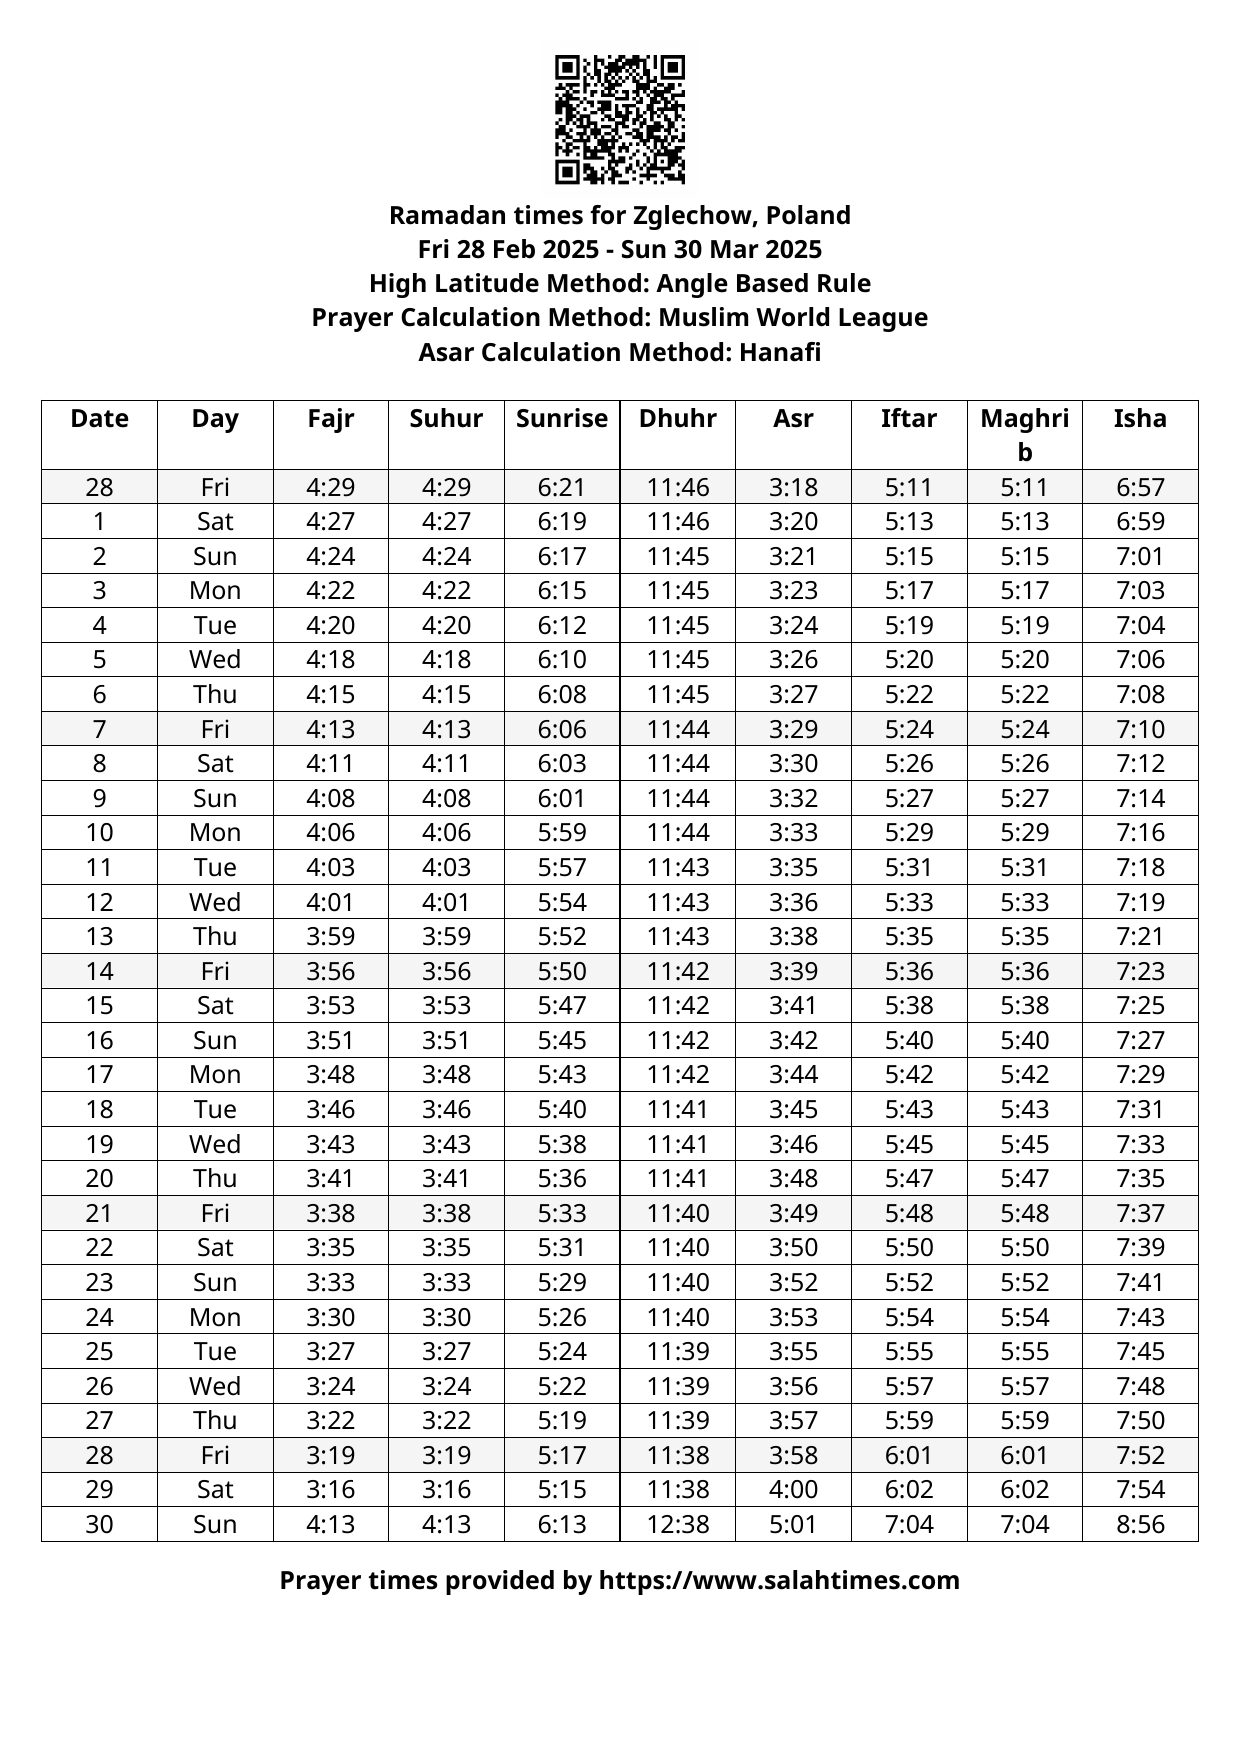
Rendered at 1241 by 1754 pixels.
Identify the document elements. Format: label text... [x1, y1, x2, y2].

table_cell 3:56 [274, 954, 388, 987]
table_cell 7:27 [1083, 1023, 1198, 1057]
table_cell 7:06 [1083, 643, 1198, 676]
table_header Dhuhr [621, 401, 735, 469]
text Prayer times provided by https://www.salahtimes.com [42, 1563, 1198, 1597]
table_cell 4:01 [389, 885, 504, 918]
table_cell 5:43 [852, 1092, 967, 1126]
table_cell 12 [42, 885, 157, 918]
table_cell 5:11 [968, 470, 1082, 503]
table_cell Tue [158, 1334, 273, 1368]
table_cell 3:48 [389, 1058, 504, 1091]
table_cell 3:35 [389, 1231, 504, 1264]
table_cell 11:40 [621, 1300, 735, 1333]
table_cell 23 [42, 1265, 157, 1299]
table_cell 4:00 [736, 1473, 851, 1506]
table_cell 2 [42, 539, 157, 572]
table_cell 5:35 [852, 919, 967, 953]
table_cell 5:38 [505, 1127, 619, 1160]
table_cell 5:43 [505, 1058, 619, 1091]
table_cell 6:15 [505, 574, 619, 607]
table_cell 7:31 [1083, 1092, 1198, 1126]
table_cell 5:36 [852, 954, 967, 987]
table_cell 6:21 [505, 470, 619, 503]
table_cell 3:51 [389, 1023, 504, 1057]
table_cell 4:13 [274, 712, 388, 745]
table_cell 7:43 [1083, 1300, 1198, 1333]
table_cell 3:53 [389, 989, 504, 1022]
table_cell 4:18 [389, 643, 504, 676]
table_cell 4:15 [389, 677, 504, 711]
table_cell Sun [158, 781, 273, 814]
table_cell 4:13 [389, 712, 504, 745]
table_header Asr [736, 401, 851, 469]
table_cell 3:38 [389, 1196, 504, 1229]
table_cell 3:44 [736, 1058, 851, 1091]
table_cell 17 [42, 1058, 157, 1091]
table_cell 3:35 [274, 1231, 388, 1264]
table_cell 11:39 [621, 1404, 735, 1437]
table_cell 3:58 [736, 1438, 851, 1472]
table_cell 28 [42, 1438, 157, 1472]
table_header Fajr [274, 401, 388, 469]
table_cell 5:19 [852, 608, 967, 642]
table_cell 5:54 [505, 885, 619, 918]
table_cell 7:35 [1083, 1161, 1198, 1195]
table_cell 11:43 [621, 885, 735, 918]
table_cell 7:04 [852, 1507, 967, 1541]
table_cell 6:03 [505, 746, 619, 780]
table_cell Tue [158, 1092, 273, 1126]
table_cell 3:43 [389, 1127, 504, 1160]
table_cell 3:30 [736, 746, 851, 780]
table_cell 4:01 [274, 885, 388, 918]
table_cell 5:19 [968, 608, 1082, 642]
table_cell 4:13 [274, 1507, 388, 1541]
table_cell 6:57 [1083, 470, 1198, 503]
table_cell 7:33 [1083, 1127, 1198, 1160]
table_cell 5:57 [968, 1369, 1082, 1402]
table_cell 8:56 [1083, 1507, 1198, 1541]
table_cell 6 [42, 677, 157, 711]
table_cell 5:38 [852, 989, 967, 1022]
table_cell 5:24 [968, 712, 1082, 745]
table_cell 3:42 [736, 1023, 851, 1057]
table_cell 7:23 [1083, 954, 1198, 987]
table_cell 11:39 [621, 1334, 735, 1368]
table_cell 5:48 [852, 1196, 967, 1229]
table_cell 7:12 [1083, 746, 1198, 780]
table_cell 6:06 [505, 712, 619, 745]
table_cell 5:50 [968, 1231, 1082, 1264]
table_cell Sun [158, 1265, 273, 1299]
table_cell 7:04 [968, 1507, 1082, 1541]
table_cell Thu [158, 919, 273, 953]
table_cell 4:11 [389, 746, 504, 780]
table_cell 3:20 [736, 504, 851, 538]
text High Latitude Method: Angle Based Rule [42, 266, 1198, 300]
table_cell 7:10 [1083, 712, 1198, 745]
table_cell 5:52 [968, 1265, 1082, 1299]
text Fri 28 Feb 2025 - Sun 30 Mar 2025 [42, 232, 1198, 266]
table_cell 3:39 [736, 954, 851, 987]
table_cell 5:40 [968, 1023, 1082, 1057]
table_cell 4:06 [389, 816, 504, 849]
table_cell 5:54 [852, 1300, 967, 1333]
table_cell 11:38 [621, 1473, 735, 1506]
table_cell 4 [42, 608, 157, 642]
table_cell 5:26 [968, 746, 1082, 780]
table_cell 3:18 [736, 470, 851, 503]
table_cell 11:44 [621, 746, 735, 780]
table_cell 4:11 [274, 746, 388, 780]
table_cell 5:29 [852, 816, 967, 849]
table_cell 6:13 [505, 1507, 619, 1541]
table_cell 4:06 [274, 816, 388, 849]
table_cell 4:29 [274, 470, 388, 503]
table_cell 29 [42, 1473, 157, 1506]
table_cell 5:50 [505, 954, 619, 987]
table_cell 28 [42, 470, 157, 503]
table_cell 5:33 [505, 1196, 619, 1229]
table_cell 4:27 [389, 504, 504, 538]
table_cell 7:01 [1083, 539, 1198, 572]
table_cell 3:22 [389, 1404, 504, 1437]
table_cell 11:43 [621, 919, 735, 953]
table_cell 5:29 [505, 1265, 619, 1299]
table_cell 4:13 [389, 1507, 504, 1541]
table_cell 5:48 [968, 1196, 1082, 1229]
table_cell Fri [158, 1438, 273, 1472]
table_cell Mon [158, 574, 273, 607]
table_cell 3:46 [389, 1092, 504, 1126]
table_cell 3:21 [736, 539, 851, 572]
table_cell 5:47 [852, 1161, 967, 1195]
picture [542, 41, 699, 198]
table_cell 11:42 [621, 954, 735, 987]
table_cell 3:33 [274, 1265, 388, 1299]
table_cell 4:20 [274, 608, 388, 642]
table_header Suhur [389, 401, 504, 469]
table_cell 5:57 [852, 1369, 967, 1402]
table_cell 5:45 [968, 1127, 1082, 1160]
table_cell 4:27 [274, 504, 388, 538]
table_cell 7:50 [1083, 1404, 1198, 1437]
table_cell 11 [42, 850, 157, 884]
table_cell 3:45 [736, 1092, 851, 1126]
table_cell 3:22 [274, 1404, 388, 1437]
table_cell 3:59 [389, 919, 504, 953]
table_cell Wed [158, 885, 273, 918]
table_cell 5:13 [852, 504, 967, 538]
table_cell 11:46 [621, 470, 735, 503]
table_cell Sat [158, 989, 273, 1022]
table_cell 5:42 [852, 1058, 967, 1091]
table_cell 3:19 [389, 1438, 504, 1472]
table_cell Mon [158, 1300, 273, 1333]
table_cell 5:47 [968, 1161, 1082, 1195]
table_cell 3:41 [736, 989, 851, 1022]
table_cell 3:33 [389, 1265, 504, 1299]
table_cell 5:54 [968, 1300, 1082, 1333]
table_cell 6:02 [852, 1473, 967, 1506]
table_cell 6:01 [968, 1438, 1082, 1472]
table_cell 5:33 [968, 885, 1082, 918]
table_cell 7:54 [1083, 1473, 1198, 1506]
table_cell 5:35 [968, 919, 1082, 953]
table_cell 3:38 [736, 919, 851, 953]
table_cell 5:01 [736, 1507, 851, 1541]
table_cell 19 [42, 1127, 157, 1160]
table_header Date [42, 401, 157, 469]
table_cell Fri [158, 712, 273, 745]
table_cell 11:45 [621, 608, 735, 642]
table_cell 5:17 [505, 1438, 619, 1472]
table_cell 4:18 [274, 643, 388, 676]
table_header Day [158, 401, 273, 469]
table_cell 5:31 [505, 1231, 619, 1264]
table_cell 6:19 [505, 504, 619, 538]
table_cell Sat [158, 1231, 273, 1264]
table_cell 5:31 [968, 850, 1082, 884]
table_cell 7:16 [1083, 816, 1198, 849]
table_cell 6:01 [852, 1438, 967, 1472]
table_cell 26 [42, 1369, 157, 1402]
table_cell 3:51 [274, 1023, 388, 1057]
table_cell 3:43 [274, 1127, 388, 1160]
table_cell 3:36 [736, 885, 851, 918]
table_cell 3:41 [389, 1161, 504, 1195]
table_cell 3:33 [736, 816, 851, 849]
table_cell 6:02 [968, 1473, 1082, 1506]
table_cell 3:27 [389, 1334, 504, 1368]
table_cell 7:39 [1083, 1231, 1198, 1264]
table_cell Wed [158, 643, 273, 676]
table_cell 3:26 [736, 643, 851, 676]
table_cell 4:03 [274, 850, 388, 884]
table_cell 3:19 [274, 1438, 388, 1472]
table_cell 3:49 [736, 1196, 851, 1229]
table_cell 3:29 [736, 712, 851, 745]
table_cell 5:24 [505, 1334, 619, 1368]
table_cell 11:45 [621, 574, 735, 607]
table_cell 5:19 [505, 1404, 619, 1437]
table_cell 5:36 [505, 1161, 619, 1195]
table_cell 5:59 [505, 816, 619, 849]
table_cell 7:52 [1083, 1438, 1198, 1472]
table_cell 22 [42, 1231, 157, 1264]
table_cell 5:40 [852, 1023, 967, 1057]
table_cell 3:24 [736, 608, 851, 642]
table_cell 11:41 [621, 1127, 735, 1160]
table_cell 30 [42, 1507, 157, 1541]
table_cell 5 [42, 643, 157, 676]
table_cell Fri [158, 1196, 273, 1229]
table_cell 3:32 [736, 781, 851, 814]
table_cell 5:22 [852, 677, 967, 711]
table_cell 3:27 [274, 1334, 388, 1368]
table_cell 3:30 [389, 1300, 504, 1333]
table_header Iftar [852, 401, 967, 469]
table_cell 18 [42, 1092, 157, 1126]
table_cell Tue [158, 608, 273, 642]
table_cell 5:45 [852, 1127, 967, 1160]
table_cell Tue [158, 850, 273, 884]
table_cell 4:15 [274, 677, 388, 711]
table_cell 3:53 [736, 1300, 851, 1333]
table_cell Sat [158, 504, 273, 538]
table_cell 3:56 [389, 954, 504, 987]
table_cell 5:24 [852, 712, 967, 745]
table_cell Sun [158, 1023, 273, 1057]
table_cell 6:10 [505, 643, 619, 676]
table_cell 4:03 [389, 850, 504, 884]
table_cell 5:31 [852, 850, 967, 884]
table_cell 5:43 [968, 1092, 1082, 1126]
table_cell Sun [158, 1507, 273, 1541]
table_cell 5:42 [968, 1058, 1082, 1091]
table_cell 5:59 [968, 1404, 1082, 1437]
table_cell 7:37 [1083, 1196, 1198, 1229]
table_cell 7:19 [1083, 885, 1198, 918]
table_cell 7:45 [1083, 1334, 1198, 1368]
table_cell 5:52 [505, 919, 619, 953]
table_cell 5:26 [505, 1300, 619, 1333]
table_cell 5:15 [505, 1473, 619, 1506]
table_cell Sun [158, 539, 273, 572]
table_cell 7:18 [1083, 850, 1198, 884]
table_cell 3:35 [736, 850, 851, 884]
table_cell 3:46 [274, 1092, 388, 1126]
table_cell 11:42 [621, 989, 735, 1022]
table_cell 5:20 [968, 643, 1082, 676]
text Ramadan times for Zglechow, Poland [42, 198, 1198, 232]
table_cell 5:45 [505, 1023, 619, 1057]
table_cell Thu [158, 1404, 273, 1437]
table_cell 11:46 [621, 504, 735, 538]
table_cell 11:41 [621, 1161, 735, 1195]
text Prayer Calculation Method: Muslim World League [42, 300, 1198, 334]
table_cell 11:39 [621, 1369, 735, 1402]
table_cell Thu [158, 1161, 273, 1195]
table_cell 5:29 [968, 816, 1082, 849]
table_cell 3:57 [736, 1404, 851, 1437]
table_cell 3:50 [736, 1231, 851, 1264]
table_cell 3:24 [274, 1369, 388, 1402]
table_cell 11:44 [621, 781, 735, 814]
table_cell 10 [42, 816, 157, 849]
text Asar Calculation Method: Hanafi [42, 334, 1198, 368]
table_cell 7:03 [1083, 574, 1198, 607]
table_cell 11:41 [621, 1092, 735, 1126]
table_cell 3:30 [274, 1300, 388, 1333]
table_cell 14 [42, 954, 157, 987]
table_cell 11:45 [621, 643, 735, 676]
table_cell 11:40 [621, 1231, 735, 1264]
table_header Isha [1083, 401, 1198, 469]
table_cell 11:45 [621, 539, 735, 572]
table_cell 5:55 [852, 1334, 967, 1368]
table_cell 27 [42, 1404, 157, 1437]
table_cell 7:21 [1083, 919, 1198, 953]
table_cell 3:16 [274, 1473, 388, 1506]
table_cell Fri [158, 954, 273, 987]
table_cell 5:22 [968, 677, 1082, 711]
table_cell 4:29 [389, 470, 504, 503]
table_cell 4:08 [389, 781, 504, 814]
table_cell 5:27 [968, 781, 1082, 814]
table_cell 5:40 [505, 1092, 619, 1126]
table_cell 7:48 [1083, 1369, 1198, 1402]
table_cell 3:53 [274, 989, 388, 1022]
table_cell 3:24 [389, 1369, 504, 1402]
table_cell 4:22 [274, 574, 388, 607]
table_cell 3:41 [274, 1161, 388, 1195]
table_cell 6:17 [505, 539, 619, 572]
table_cell 4:20 [389, 608, 504, 642]
table_cell 5:57 [505, 850, 619, 884]
table_cell 7 [42, 712, 157, 745]
table_cell 3:23 [736, 574, 851, 607]
table_cell 5:50 [852, 1231, 967, 1264]
table_cell 5:15 [968, 539, 1082, 572]
table_cell 3 [42, 574, 157, 607]
table_cell 9 [42, 781, 157, 814]
table_cell 7:25 [1083, 989, 1198, 1022]
table_cell 6:59 [1083, 504, 1198, 538]
table_cell 6:12 [505, 608, 619, 642]
table_cell Thu [158, 677, 273, 711]
table_cell 12:38 [621, 1507, 735, 1541]
table_cell 7:29 [1083, 1058, 1198, 1091]
table_cell 5:17 [852, 574, 967, 607]
table_cell 5:55 [968, 1334, 1082, 1368]
table_cell Wed [158, 1369, 273, 1402]
table_cell 15 [42, 989, 157, 1022]
table_cell 6:01 [505, 781, 619, 814]
table_cell 5:15 [852, 539, 967, 572]
table_cell 11:44 [621, 816, 735, 849]
table_cell 4:24 [274, 539, 388, 572]
table_cell 4:22 [389, 574, 504, 607]
table_cell 8 [42, 746, 157, 780]
table_cell 3:38 [274, 1196, 388, 1229]
table_cell 5:11 [852, 470, 967, 503]
table_cell 4:08 [274, 781, 388, 814]
table_cell 11:40 [621, 1265, 735, 1299]
table_cell 7:14 [1083, 781, 1198, 814]
table_cell 7:41 [1083, 1265, 1198, 1299]
table_cell 4:24 [389, 539, 504, 572]
table_cell 25 [42, 1334, 157, 1368]
table_cell Mon [158, 816, 273, 849]
table_cell 11:38 [621, 1438, 735, 1472]
table_cell 3:48 [736, 1161, 851, 1195]
table_cell 5:17 [968, 574, 1082, 607]
table_cell 5:52 [852, 1265, 967, 1299]
table_cell 3:46 [736, 1127, 851, 1160]
table_cell Wed [158, 1127, 273, 1160]
table_header Sunrise [505, 401, 619, 469]
table_cell 6:08 [505, 677, 619, 711]
table_cell 16 [42, 1023, 157, 1057]
table_cell Sat [158, 1473, 273, 1506]
table_cell 3:59 [274, 919, 388, 953]
table_cell 11:43 [621, 850, 735, 884]
table_cell 7:04 [1083, 608, 1198, 642]
table_cell 5:36 [968, 954, 1082, 987]
table_header Maghrib [968, 401, 1082, 469]
table_cell 7:08 [1083, 677, 1198, 711]
table_cell 3:16 [389, 1473, 504, 1506]
table_cell 11:44 [621, 712, 735, 745]
table_cell 3:52 [736, 1265, 851, 1299]
table_cell Fri [158, 470, 273, 503]
table_cell 5:27 [852, 781, 967, 814]
table_cell 3:27 [736, 677, 851, 711]
table_cell 5:26 [852, 746, 967, 780]
table_cell 13 [42, 919, 157, 953]
table_cell 24 [42, 1300, 157, 1333]
table_cell 5:20 [852, 643, 967, 676]
table_cell 21 [42, 1196, 157, 1229]
table_cell 11:42 [621, 1023, 735, 1057]
table_cell 11:42 [621, 1058, 735, 1091]
table_cell 5:59 [852, 1404, 967, 1437]
table_cell 1 [42, 504, 157, 538]
table_cell 3:48 [274, 1058, 388, 1091]
table_cell 20 [42, 1161, 157, 1195]
table_cell 5:33 [852, 885, 967, 918]
table_cell Mon [158, 1058, 273, 1091]
table_cell 5:22 [505, 1369, 619, 1402]
table_cell 3:56 [736, 1369, 851, 1402]
table_cell 5:38 [968, 989, 1082, 1022]
table_cell 5:47 [505, 989, 619, 1022]
table_cell 11:45 [621, 677, 735, 711]
table_cell 3:55 [736, 1334, 851, 1368]
table_cell 5:13 [968, 504, 1082, 538]
table_cell Sat [158, 746, 273, 780]
table_cell 11:40 [621, 1196, 735, 1229]
